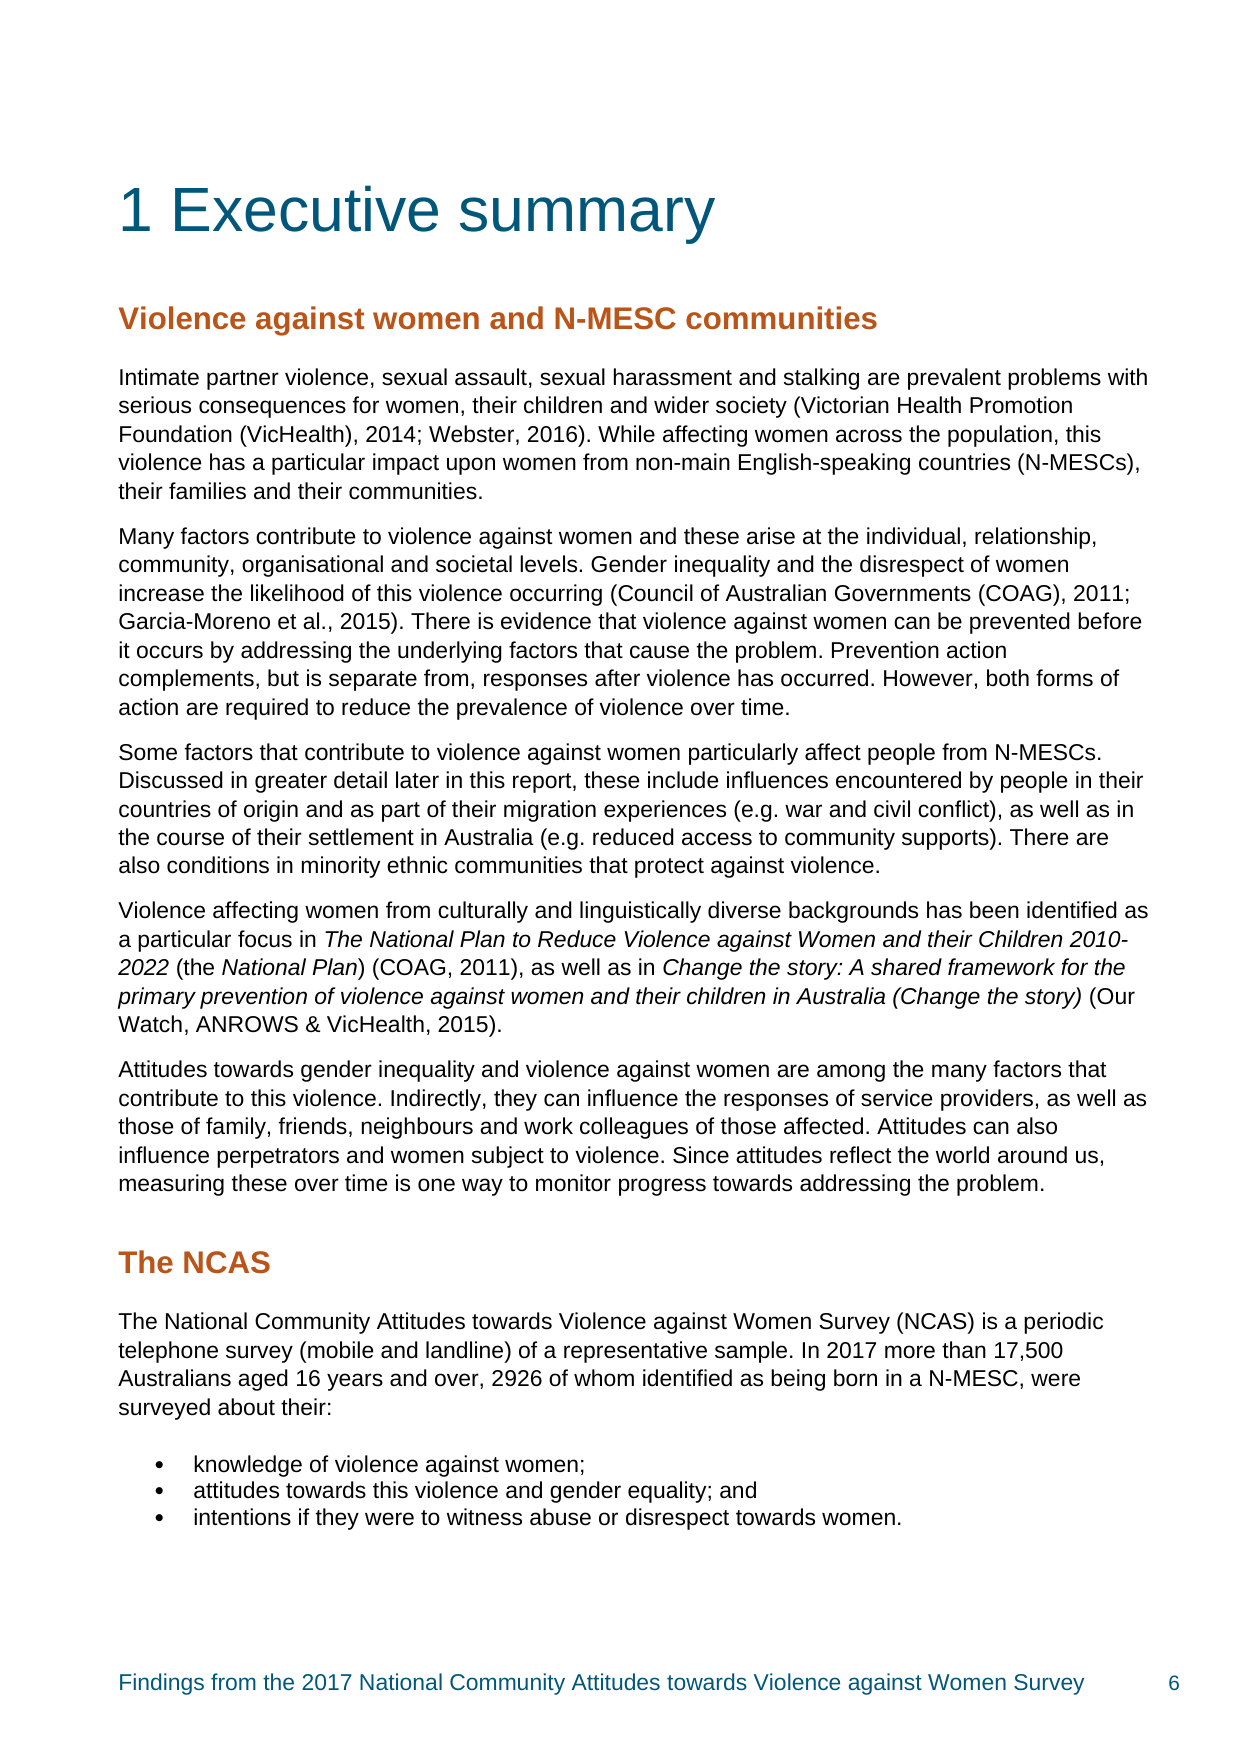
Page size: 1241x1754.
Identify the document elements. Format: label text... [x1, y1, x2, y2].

text Intimate partner violence, sexual assault, sexual harassment and stalking are prevalent problems with serious consequences for women, their children and wider society (Victorian Health Promotion Foundation (VicHealth), 2014; Webster, 2016). While affecting women across the population, this violence has a particular impact upon women from non-main English-speaking countries (N-MESCs), their families and their communities. [118, 364, 1152, 504]
text Violence affecting women from culturally and linguistically diverse backgrounds has been identified as a particular focus in The National Plan to Reduce Violence against Women and their Children 2010-2022 (the National Plan) (COAG, 2011), as well as in Change the story: A shared framework for the primary prevention of violence against women and their children in Australia (Change the story) (Our Watch, ANROWS & VicHealth, 2015). [118, 897, 1152, 1038]
text Attitudes towards gender inequality and violence against women are among the many factors that contribute to this violence. Indirectly, they can influence the responses of service providers, as well as those of family, friends, neighbours and work colleagues of those affected. Attitudes can also influence perpetrators and women subject to violence. Since attitudes reflect the world around us, measuring these over time is one way to monitor progress towards addressing the problem. [118, 1056, 1152, 1196]
list attitudes towards this violence and gender equality; and [156, 1477, 1152, 1504]
text Some factors that contribute to violence against women particularly affect people from N-MESCs. Discussed in greater detail later in this report, these include influences encountered by people in their countries of origin and as part of their migration experiences (e.g. war and civil conflict), as well as in the course of their settlement in Australia (e.g. reduced access to community supports). There are also conditions in minority ethnic communities that protect against violence. [118, 739, 1152, 879]
list intentions if they were to witness abuse or disrespect towards women. [156, 1504, 1152, 1530]
list knowledge of violence against women; [156, 1451, 1152, 1477]
subtitle The NCAS [118, 1244, 1152, 1280]
text Many factors contribute to violence against women and these arise at the individual, relationship, community, organisational and societal levels. Gender inequality and the disrespect of women increase the likelihood of this violence occurring (Council of Australian Governments (COAG), 2011; Garcia-Moreno et al., 2015). There is evidence that violence against women can be prevented before it occurs by addressing the underlying factors that cause the problem. Prevention action complements, but is separate from, responses after violence has occurred. However, both forms of action are required to reduce the prevalence of violence over time. [118, 523, 1152, 720]
subtitle Violence against women and N-MESC communities [118, 300, 1152, 336]
text The National Community Attitudes towards Violence against Women Survey (NCAS) is a periodic telephone survey (mobile and landline) of a representative sample. In 2017 more than 17,500 Australians aged 16 years and over, 2926 of whom identified as being born in a N-MESC, were surveyed about their: [118, 1308, 1152, 1420]
subtitle 1 Executive summary [118, 173, 1152, 244]
